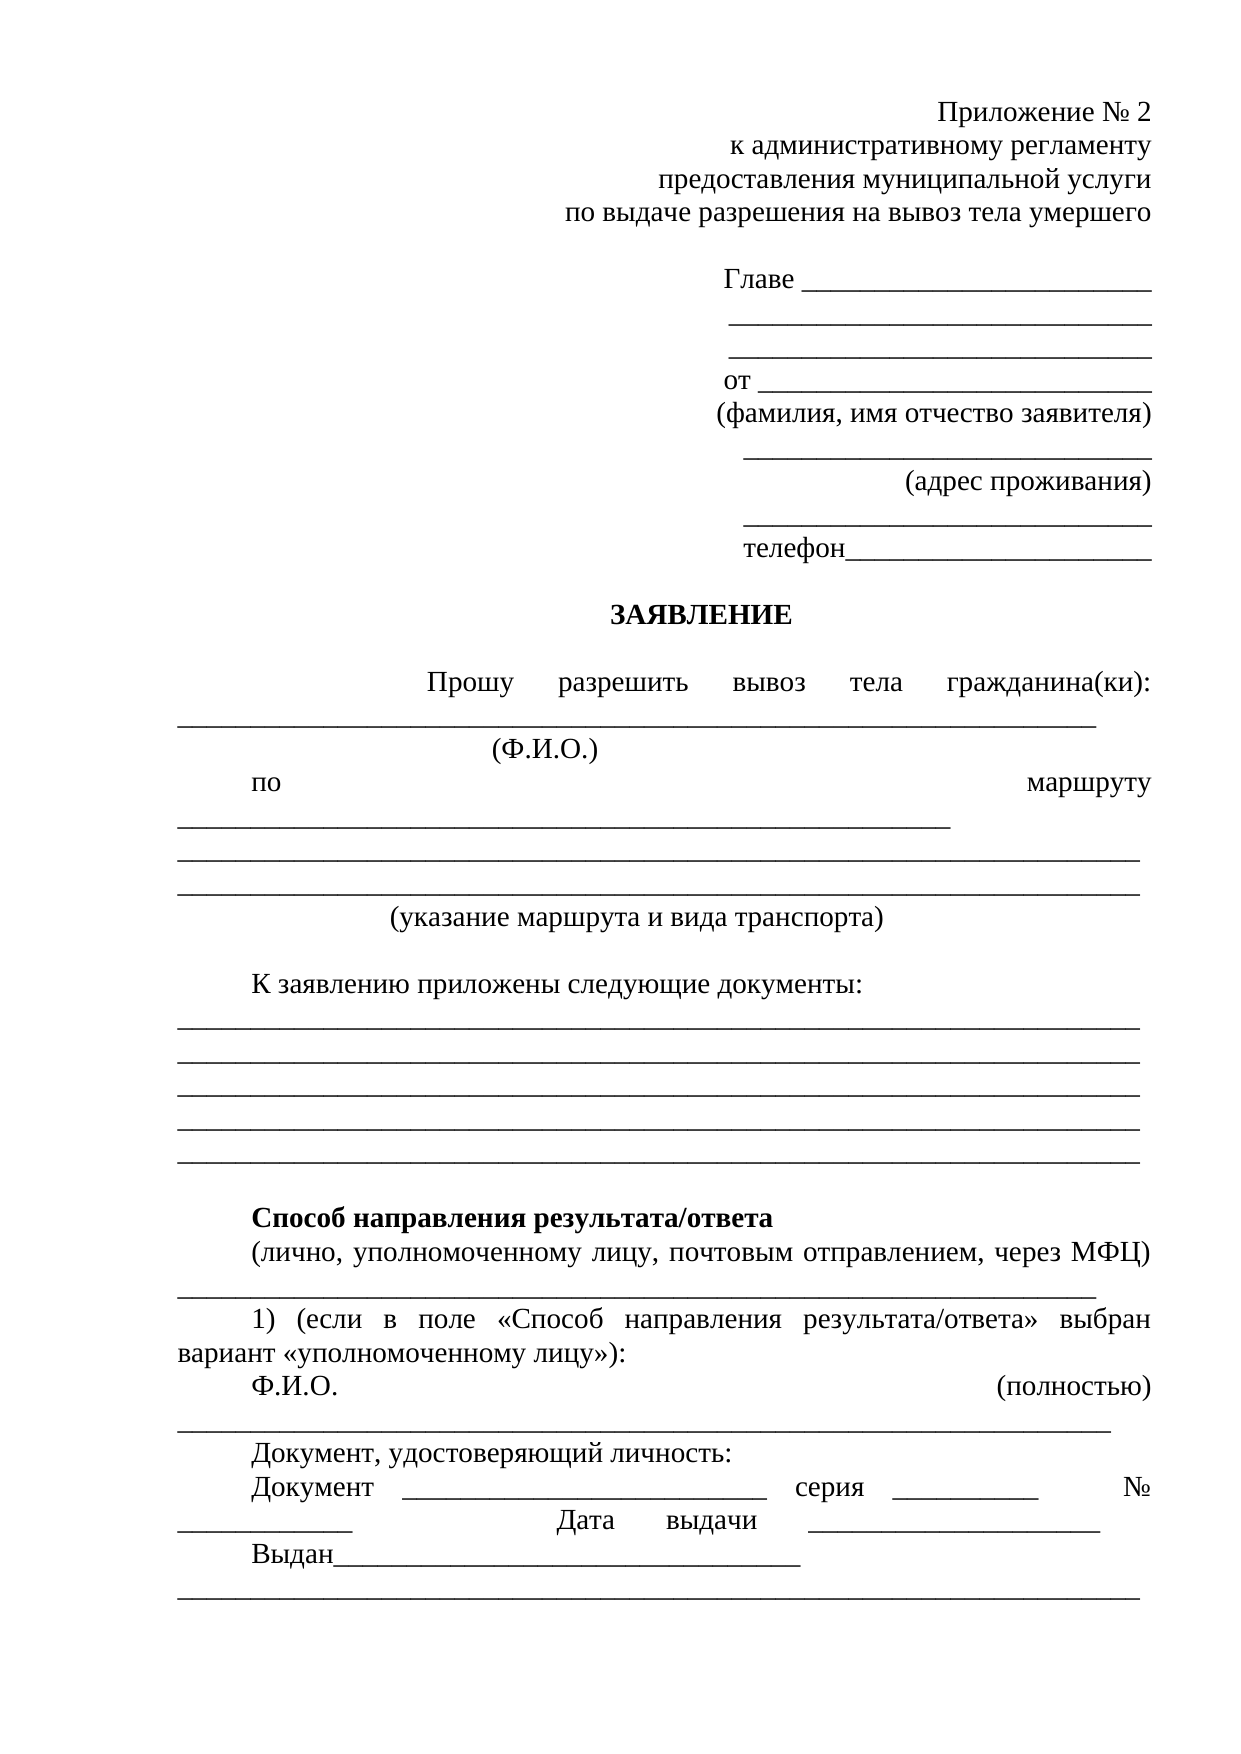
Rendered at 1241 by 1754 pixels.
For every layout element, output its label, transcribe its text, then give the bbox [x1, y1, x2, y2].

text Главе ________________________ [177, 261, 1152, 295]
text __________________________________________________________________________________________________________________________________________________________________________________________________________________________________________________________________________________________________________________________________________ [177, 999, 1152, 1167]
text к административному регламенту [177, 127, 1152, 161]
text Ф.И.О. (полностью) ________________________________________________________________ [177, 1368, 1152, 1435]
text (указание маршрута и вида транспорта) [177, 899, 1152, 932]
text Документ _________________________ серия __________ № ____________ Дата выдачи ____________________ Выдан________________________________ __________________________________________________________________ [177, 1469, 1152, 1603]
text (лично, уполномоченному лицу, почтовым отправлением, через МФЦ) _______________________________________________________________ [177, 1234, 1152, 1301]
text Способ направления результата/ответа [177, 1201, 1152, 1234]
text Приложение № 2 [177, 94, 1152, 127]
text по маршруту _____________________________________________________ [177, 764, 1152, 832]
text ЗАЯВЛЕНИЕ [177, 597, 1152, 630]
text К заявлению приложены следующие документы: [177, 966, 1152, 999]
text _____________________________ [177, 328, 1152, 362]
text телефон_____________________ [177, 530, 1152, 563]
text Прошу разрешить вывоз тела гражданина(ки): _______________________________________________________________ [177, 664, 1152, 731]
text __________________________________________________________________ [177, 832, 1152, 865]
text ____________________________ [177, 429, 1152, 463]
text Документ, удостоверяющий личность: [177, 1435, 1152, 1469]
text по выдаче разрешения на вывоз тела умершего [177, 194, 1152, 228]
text от ___________________________ [177, 362, 1152, 396]
text предоставления муниципальной услуги [177, 161, 1152, 194]
text (Ф.И.О.) [177, 731, 1152, 764]
text _____________________________ [177, 295, 1152, 328]
text (адрес проживания) [177, 463, 1152, 496]
text __________________________________________________________________ [177, 865, 1152, 899]
text (фамилия, имя отчество заявителя) [177, 396, 1152, 429]
text ____________________________ [177, 496, 1152, 530]
text 1) (если в поле «Способ направления результата/ответа» выбран вариант «уполномоченному лицу»): [177, 1301, 1152, 1368]
